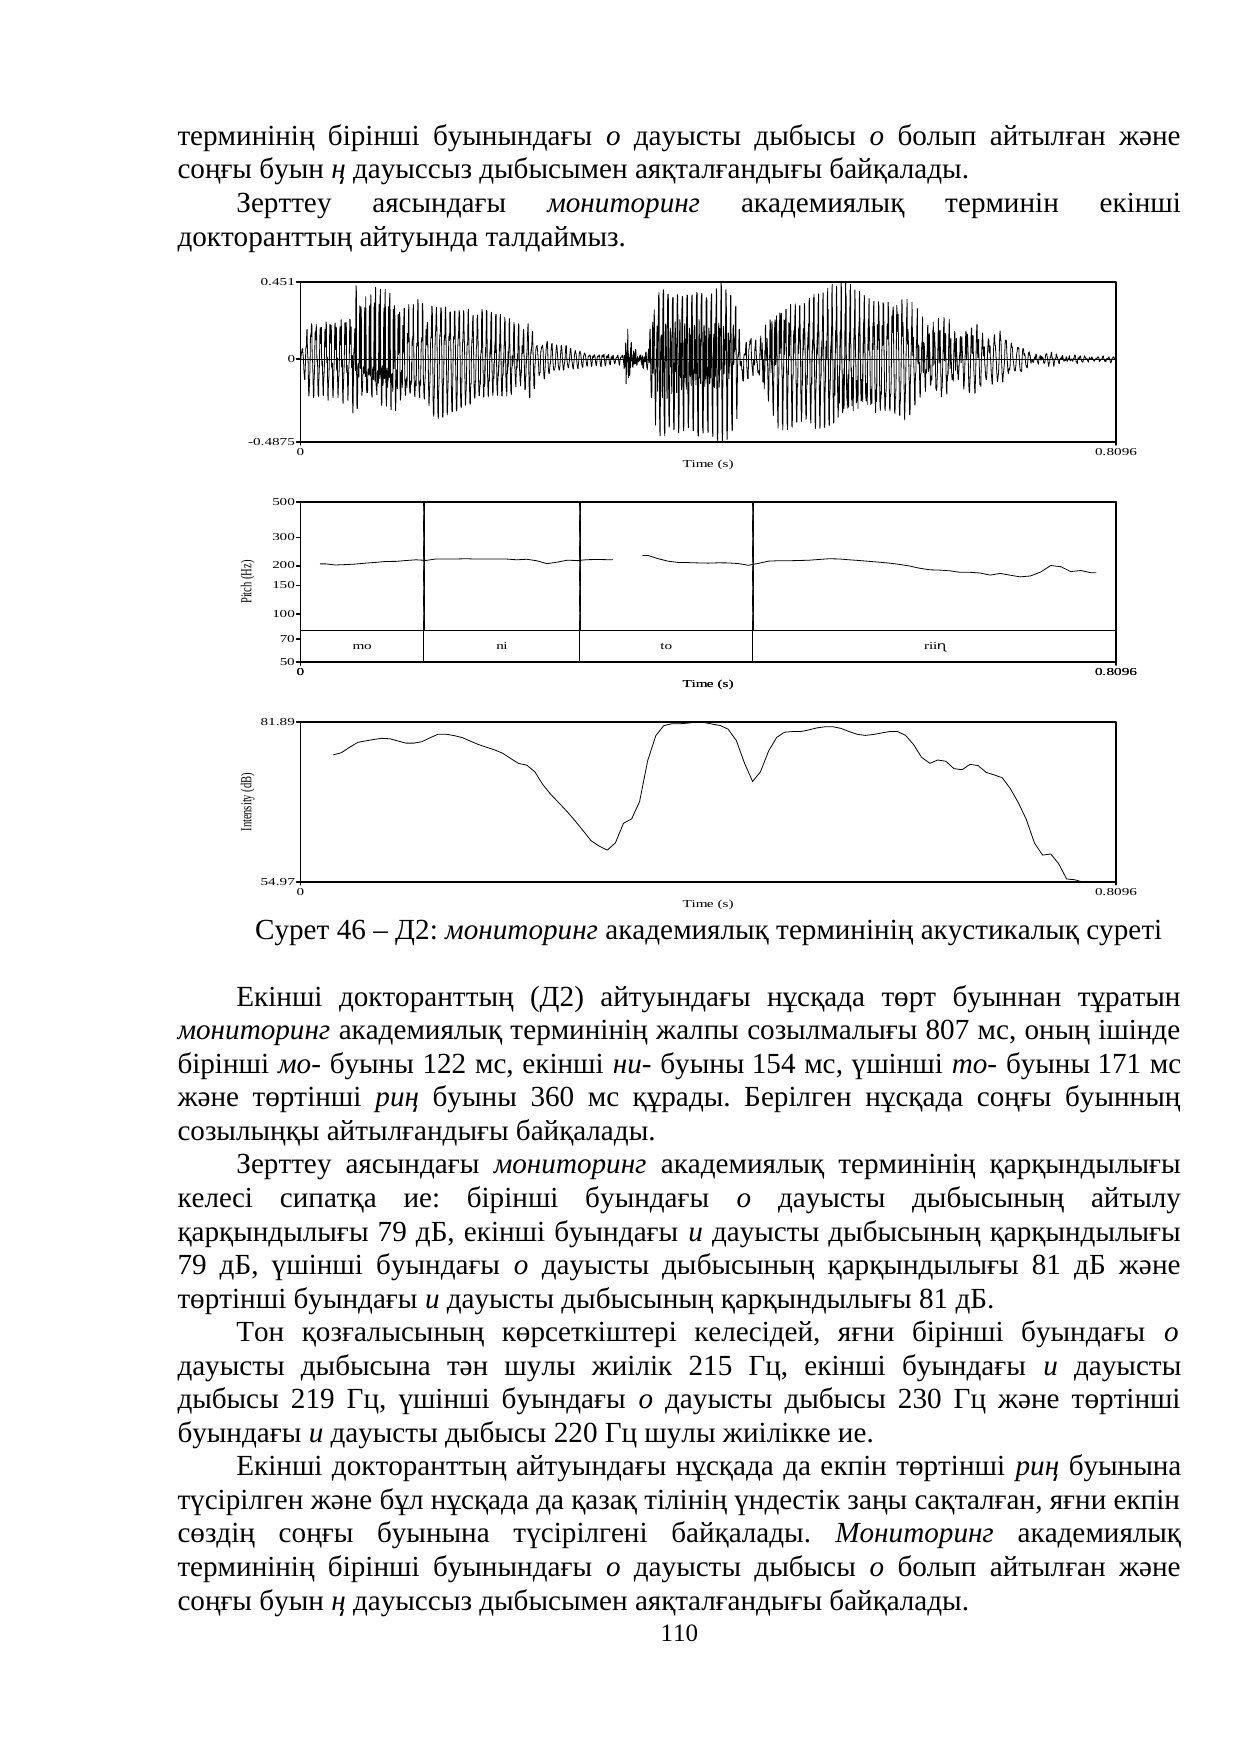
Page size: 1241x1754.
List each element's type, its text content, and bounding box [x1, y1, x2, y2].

text Екінші докторанттың (Д2) айтуындағы нұсқада төрт буыннан тұратын мониторинг академиялық терминінің жалпы созылмалығы 807 мс, оның ішінде бірінші мо- буыны 122 мс, екінші ни- буыны 154 мс, үшінші то- буыны 171 мс және төртінші риң буыны 360 мс құрады. Берілген нұсқада соңғы буынның созылыңқы айтылғандығы байқалады. [177, 979, 1181, 1147]
text Тон қозғалысының көрсеткіштері келесідей, яғни бірінші буындағы о дауысты дыбысына тән шулы жиілік 215 Гц, екінші буындағы и дауысты дыбысы 219 Гц, үшінші буындағы о дауысты дыбысы 230 Гц және төртінші буындағы и дауысты дыбысы 220 Гц шулы жиілікке ие. [177, 1314, 1181, 1448]
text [177, 118, 1181, 185]
text Зерттеу аясындағы мониторинг академиялық терминінің қарқындылығы келесі сипатқа ие: бірінші буындағы о дауысты дыбысының айтылу қарқындылығы 79 дБ, екінші буындағы и дауысты дыбысының қарқындылығы 79 дБ, үшінші буындағы о дауысты дыбысының қарқындылығы 81 дБ және төртінші буындағы и дауысты дыбысының қарқындылығы 81 дБ. [177, 1147, 1181, 1314]
text Зерттеу аясындағы мониторинг академиялық терминін екінші докторанттың айтуында талдаймыз. [177, 185, 1181, 252]
text Екінші докторанттың айтуындағы нұсқада да екпін төртінші риң буынына түсірілген және бұл нұсқада да қазақ тілінің үндестік заңы сақталған, яғни екпін сөздің соңғы буынына түсірілгені байқалады. Мониторинг академиялық терминінің бірінші буынындағы о дауысты дыбысы о болып айтылған және соңғы буын ң дауыссыз дыбысымен аяқталғандығы байқалады. [177, 1448, 1181, 1616]
text Сурет 46 – Д2: мониторинг академиялық терминінің акустикалық суреті [177, 912, 1181, 945]
